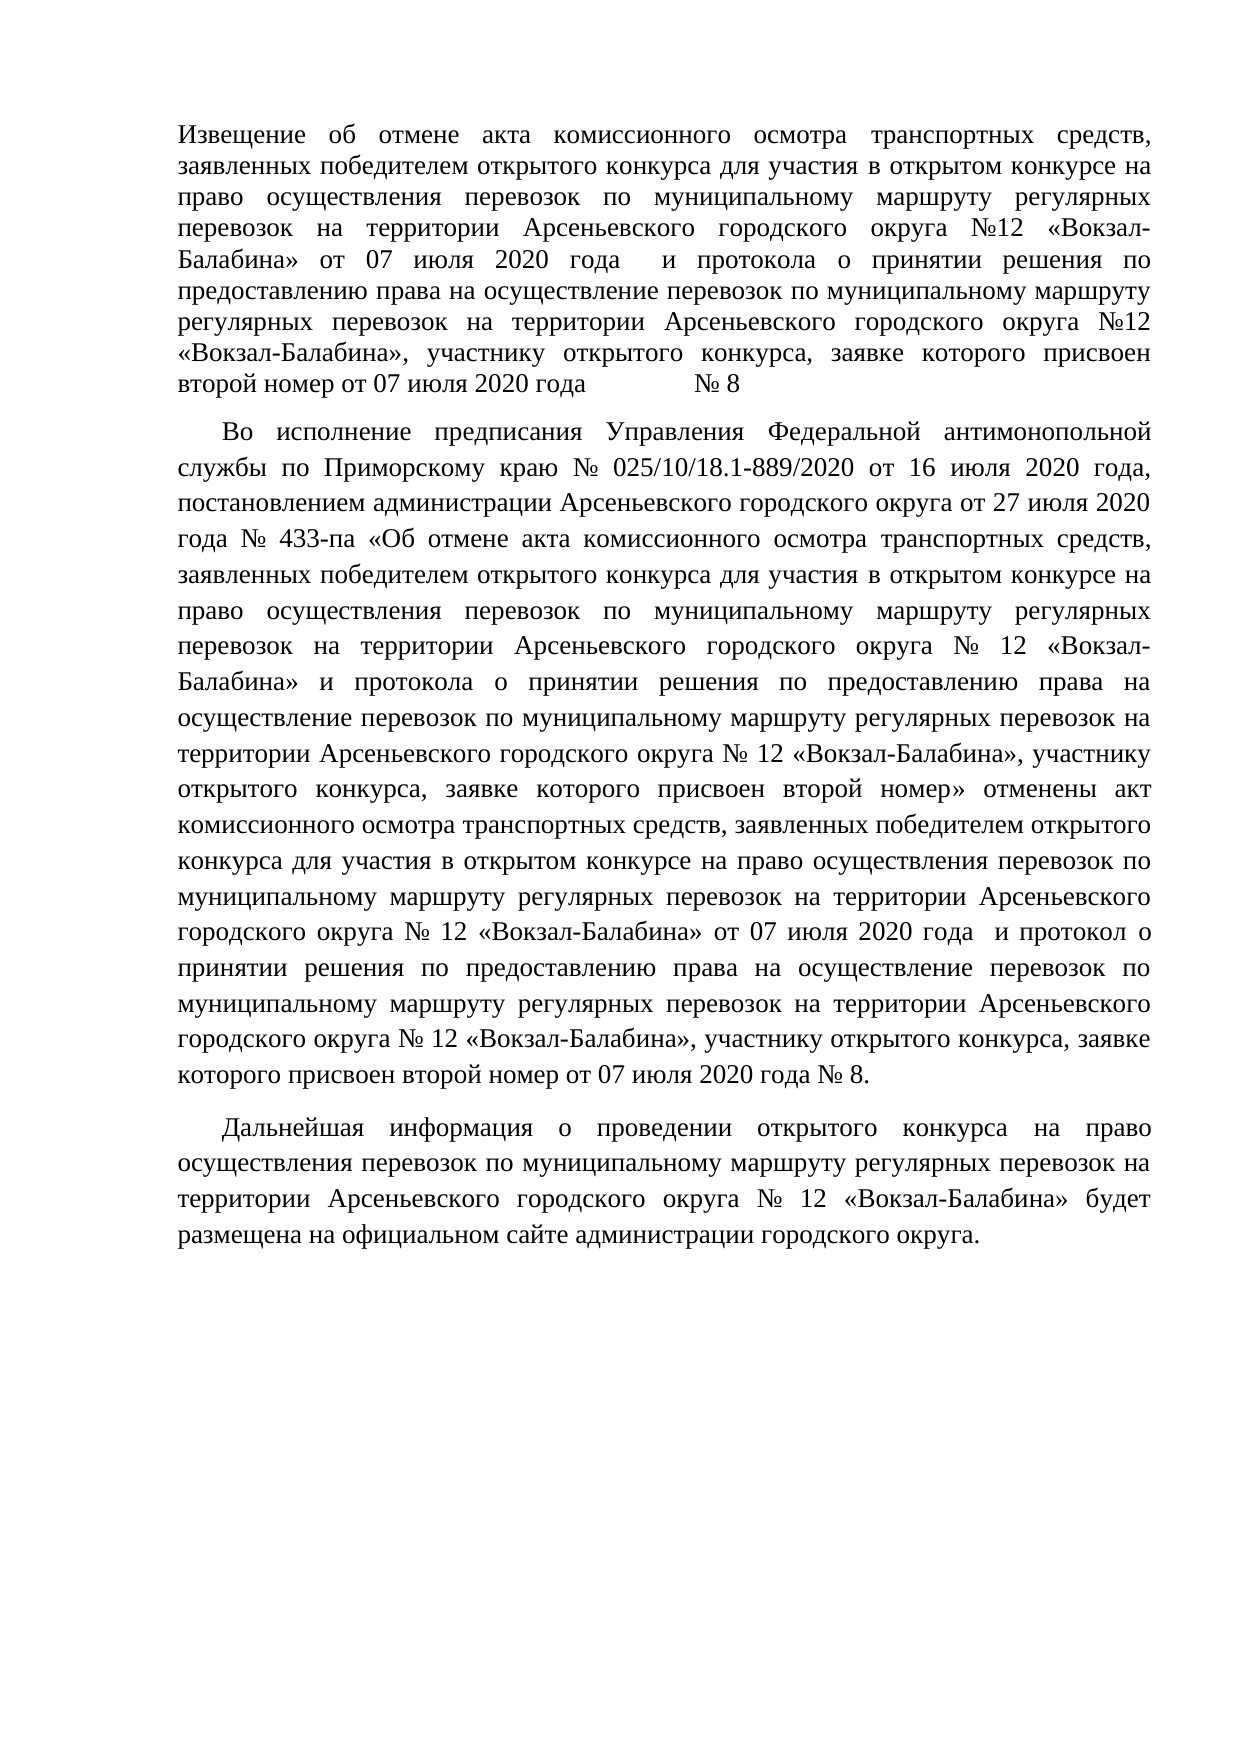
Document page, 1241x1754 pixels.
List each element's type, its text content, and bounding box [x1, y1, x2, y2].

text Во исполнение предписания Управления Федеральной антимонопольной службы по Приморскому краю № 025/10/18.1-889/2020 от 16 июля 2020 года, постановлением администрации Арсеньевского городского округа от 27 июля 2020 года № 433-па «Об отмене акта комиссионного осмотра транспортных средств, заявленных победителем открытого конкурса для участия в открытом конкурсе на право осуществления перевозок по муниципальному маршруту регулярных перевозок на территории Арсеньевского городского округа № 12 «Вокзал-Балабина» и протокола о принятии решения по предоставлению права на осуществление перевозок по муниципальному маршруту регулярных перевозок на территории Арсеньевского городского округа № 12 «Вокзал-Балабина», участнику открытого конкурса, заявке которого присвоен второй номер» отменены акт комиссионного осмотра транспортных средств, заявленных победителем открытого конкурса для участия в открытом конкурсе на право осуществления перевозок по муниципальному маршруту регулярных перевозок на территории Арсеньевского городского округа № 12 «Вокзал-Балабина» от 07 июля 2020 года и протокол о принятии решения по предоставлению права на осуществление перевозок по муниципальному маршруту регулярных перевозок на территории Арсеньевского городского округа № 12 «Вокзал-Балабина», участнику открытого конкурса, заявке которого присвоен второй номер от 07 июля 2020 года № 8. [177, 415, 1152, 1089]
text Дальнейшая информация о проведении открытого конкурса на право осуществления перевозок по муниципальному маршруту регулярных перевозок на территории Арсеньевского городского округа № 12 «Вокзал-Балабина» будет размещена на официальном сайте администрации городского округа. [177, 1111, 1152, 1249]
text Извещение об отмене акта комиссионного осмотра транспортных средств, заявленных победителем открытого конкурса для участия в открытом конкурсе на право осуществления перевозок по муниципальному маршруту регулярных перевозок на территории Арсеньевского городского округа №12 «Вокзал-Балабина» от 07 июля 2020 года и протокола о принятии решения по предоставлению права на осуществление перевозок по муниципальному маршруту регулярных перевозок на территории Арсеньевского городского округа №12 «Вокзал-Балабина», участнику открытого конкурса, заявке которого присвоен второй номер от 07 июля 2020 года № 8 [177, 118, 1152, 398]
